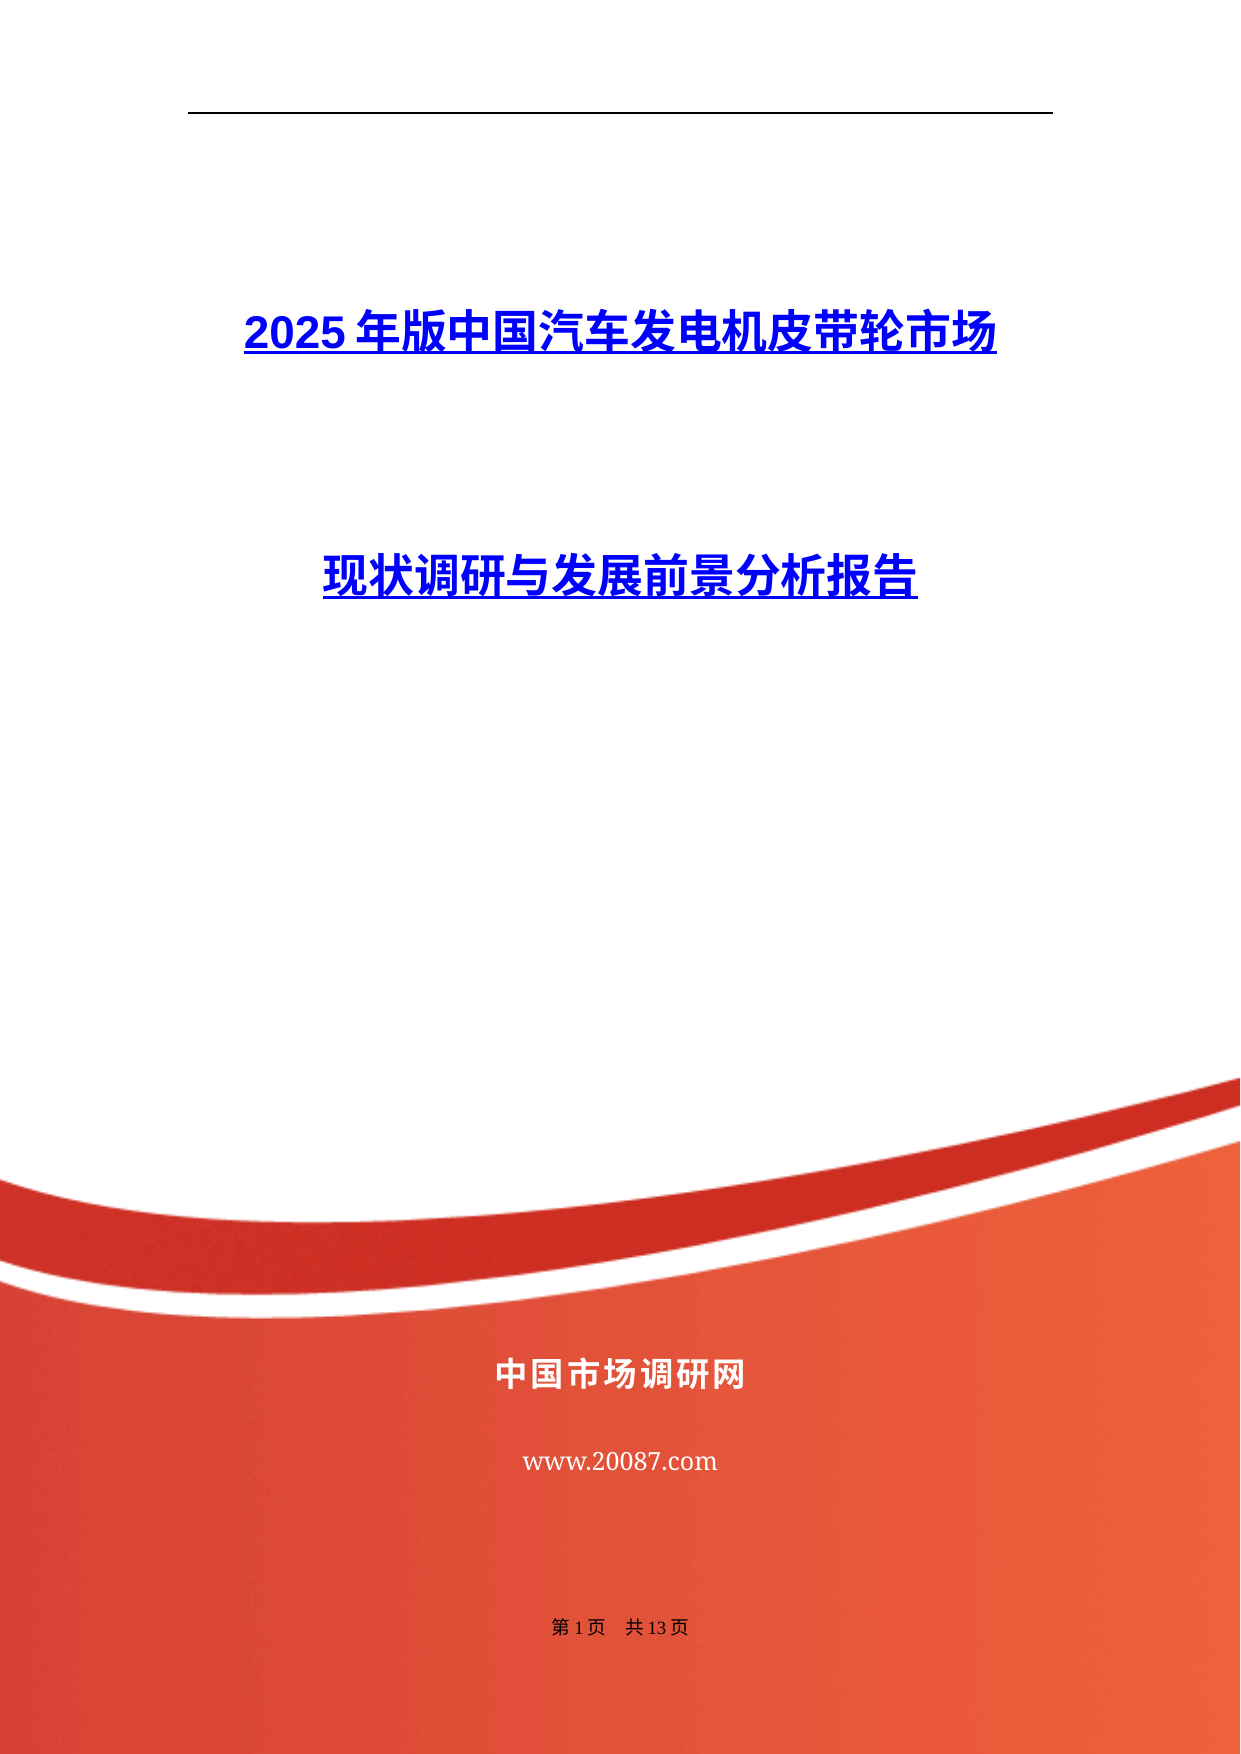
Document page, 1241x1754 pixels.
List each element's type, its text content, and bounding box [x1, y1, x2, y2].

subtitle 中国市场调研网 [187, 1339, 1053, 1404]
picture [0, 1006, 1241, 1754]
table_header 2025年版中国汽车发电机皮带轮市场现状调研与发展前景分析报告 [188, 207, 1053, 773]
text www.20087.com [187, 1428, 1053, 1493]
